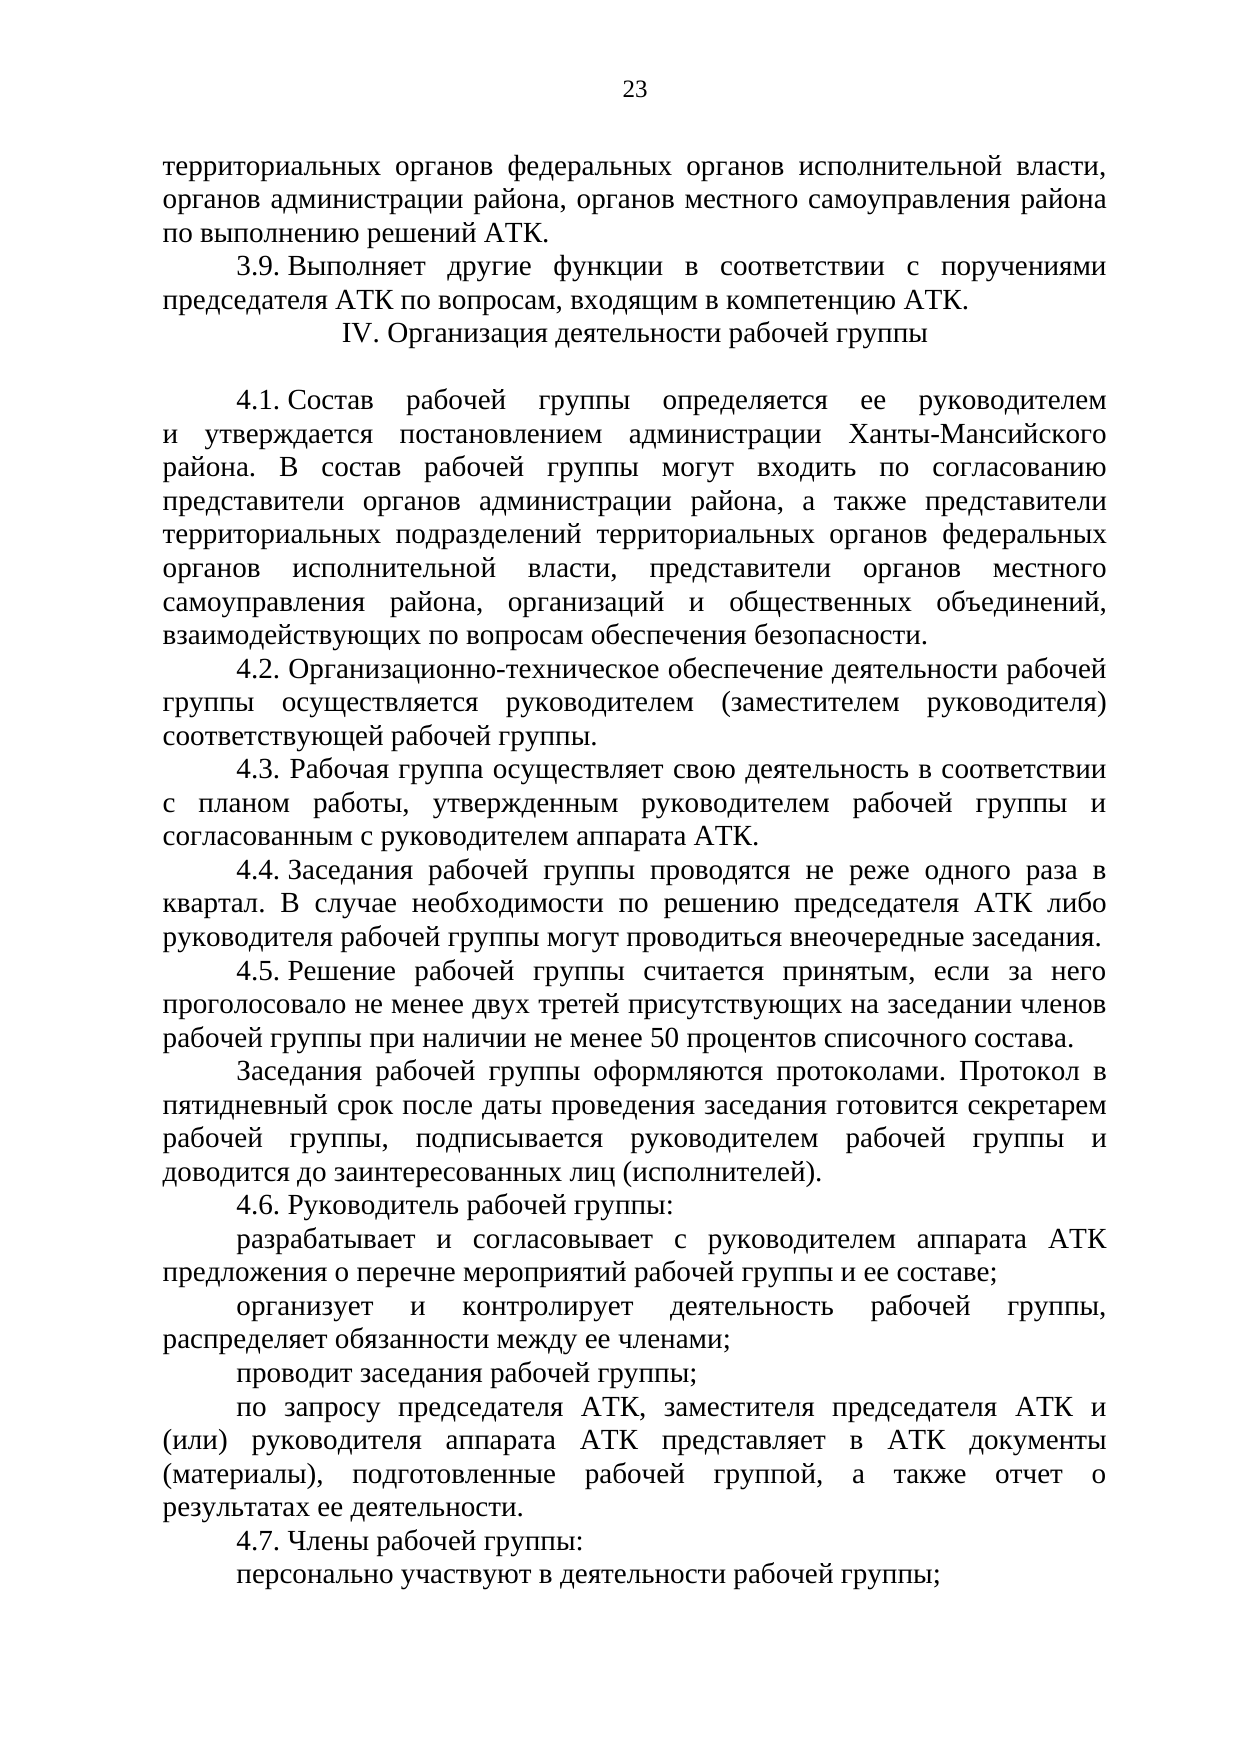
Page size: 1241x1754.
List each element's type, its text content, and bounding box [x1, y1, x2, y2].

text 3.9. Выполняет другие функции в соответствии с поручениями председателя АТК по вопросам, входящим в компетенцию АТК. [162, 248, 1107, 315]
text разрабатывает и согласовывает с руководителем аппарата АТК предложения о перечне мероприятий рабочей группы и ее составе; [162, 1221, 1107, 1288]
text проводит заседания рабочей группы; [162, 1355, 1107, 1389]
text Заседания рабочей группы оформляются протоколами. Протокол в пятидневный срок после даты проведения заседания готовится секретарем рабочей группы, подписывается руководителем рабочей группы и доводится до заинтересованных лиц (исполнителей). [162, 1053, 1107, 1187]
text организует и контролирует деятельность рабочей группы, распределяет обязанности между ее членами; [162, 1288, 1107, 1355]
text по запросу председателя АТК, заместителя председателя АТК и (или) руководителя аппарата АТК представляет в АТК документы (материалы), подготовленные рабочей группой, а также отчет о результатах ее деятельности. [162, 1389, 1107, 1523]
text 4.5. Решение рабочей группы считается принятым, если за него проголосовало не менее двух третей присутствующих на заседании членов рабочей группы при наличии не менее 50 процентов списочного состава. [162, 953, 1107, 1053]
text 4.7. Члены рабочей группы: [162, 1523, 1107, 1556]
text 4.4. Заседания рабочей группы проводятся не реже одного раза в квартал. В случае необходимости по решению председателя АТК либо руководителя рабочей группы могут проводиться внеочередные заседания. [162, 852, 1107, 953]
text 4.1. Состав рабочей группы определяется ее руководителем и утверждается постановлением администрации Ханты-Мансийского района. В состав рабочей группы могут входить по согласованию представители органов администрации района, а также представители территориальных подразделений территориальных органов федеральных органов исполнительной власти, представители органов местного самоуправления района, организаций и общественных объединений, взаимодействующих по вопросам обеспечения безопасности. [162, 382, 1107, 651]
text 4.3. Рабочая группа осуществляет свою деятельность в соответствии с планом работы, утвержденным руководителем рабочей группы и согласованным с руководителем аппарата АТК. [162, 751, 1107, 852]
list IV. Организация деятельности рабочей группы [162, 315, 1107, 349]
text персонально участвуют в деятельности рабочей группы; [162, 1556, 1107, 1590]
text 4.2. Организационно-техническое обеспечение деятельности рабочей группы осуществляется руководителем (заместителем руководителя) соответствующей рабочей группы. [162, 651, 1107, 751]
text 4.6. Руководитель рабочей группы: [162, 1187, 1107, 1221]
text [162, 148, 1107, 248]
